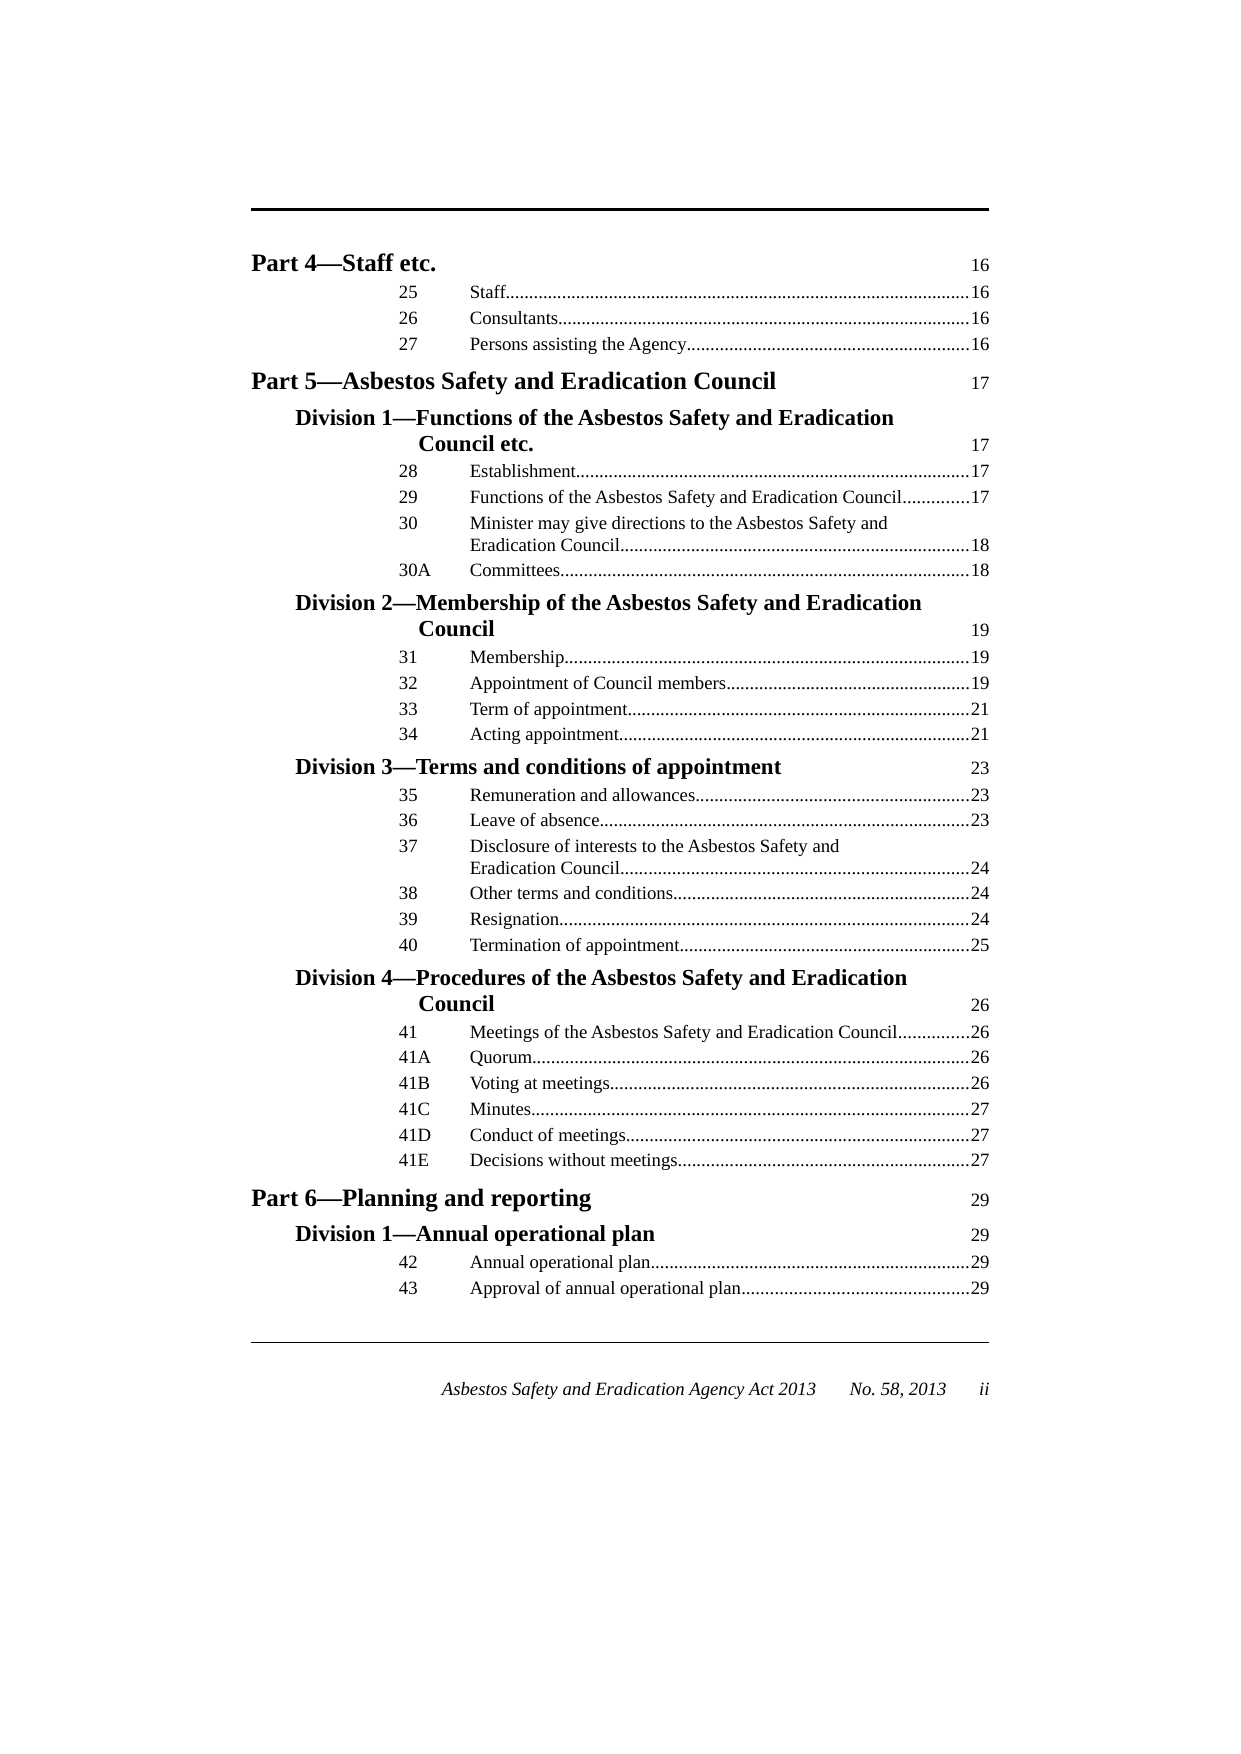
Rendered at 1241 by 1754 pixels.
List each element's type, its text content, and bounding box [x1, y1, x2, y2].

text 41B Voting at meetings 26 [399, 1072, 930, 1093]
text Part 4—Staff etc. 16 [251, 248, 930, 277]
text 41D Conduct of meetings 27 [399, 1123, 930, 1145]
text Division 3—Terms and conditions of appointment 23 [295, 753, 930, 779]
text Division 4—Procedures of the Asbestos Safety and Eradication Council 26 [295, 964, 930, 1016]
text 29 Functions of the Asbestos Safety and Eradication Council 17 [399, 486, 930, 508]
text 27 Persons assisting the Agency 16 [399, 332, 930, 354]
text 30A Committees 18 [399, 559, 930, 581]
text 33 Term of appointment 21 [399, 697, 930, 719]
text 36 Leave of absence 23 [399, 809, 930, 831]
text 39 Resignation 24 [399, 908, 930, 929]
text 35 Remuneration and allowances 23 [399, 783, 930, 805]
text 28 Establishment 17 [399, 460, 930, 482]
text 30 Minister may give directions to the Asbestos Safety and Eradication Council 18 [399, 512, 930, 555]
text 43 Approval of annual operational plan 29 [399, 1277, 930, 1298]
text 25 Staff 16 [399, 281, 930, 302]
text Part 6—Planning and reporting 29 [251, 1183, 930, 1212]
text 41 Meetings of the Asbestos Safety and Eradication Council 26 [399, 1021, 930, 1042]
text 38 Other terms and conditions 24 [399, 882, 930, 904]
text 31 Membership 19 [399, 646, 930, 667]
text 34 Acting appointment 21 [399, 723, 930, 745]
text Division 1—Functions of the Asbestos Safety and Eradication Council etc. 17 [295, 403, 930, 456]
text 32 Appointment of Council members 19 [399, 672, 930, 693]
text Part 5—Asbestos Safety and Eradication Council 17 [251, 366, 930, 395]
text 42 Annual operational plan 29 [399, 1251, 930, 1272]
text Division 2—Membership of the Asbestos Safety and Eradication Council 19 [295, 589, 930, 642]
text Division 1—Annual operational plan 29 [295, 1220, 930, 1247]
text 37 Disclosure of interests to the Asbestos Safety and Eradication Council 24 [399, 835, 930, 878]
text 41E Decisions without meetings 27 [399, 1149, 930, 1171]
text 40 Termination of appointment 25 [399, 934, 930, 955]
text 26 Consultants 16 [399, 307, 930, 328]
text 41C Minutes 27 [399, 1098, 930, 1119]
text 41A Quorum 26 [399, 1046, 930, 1068]
